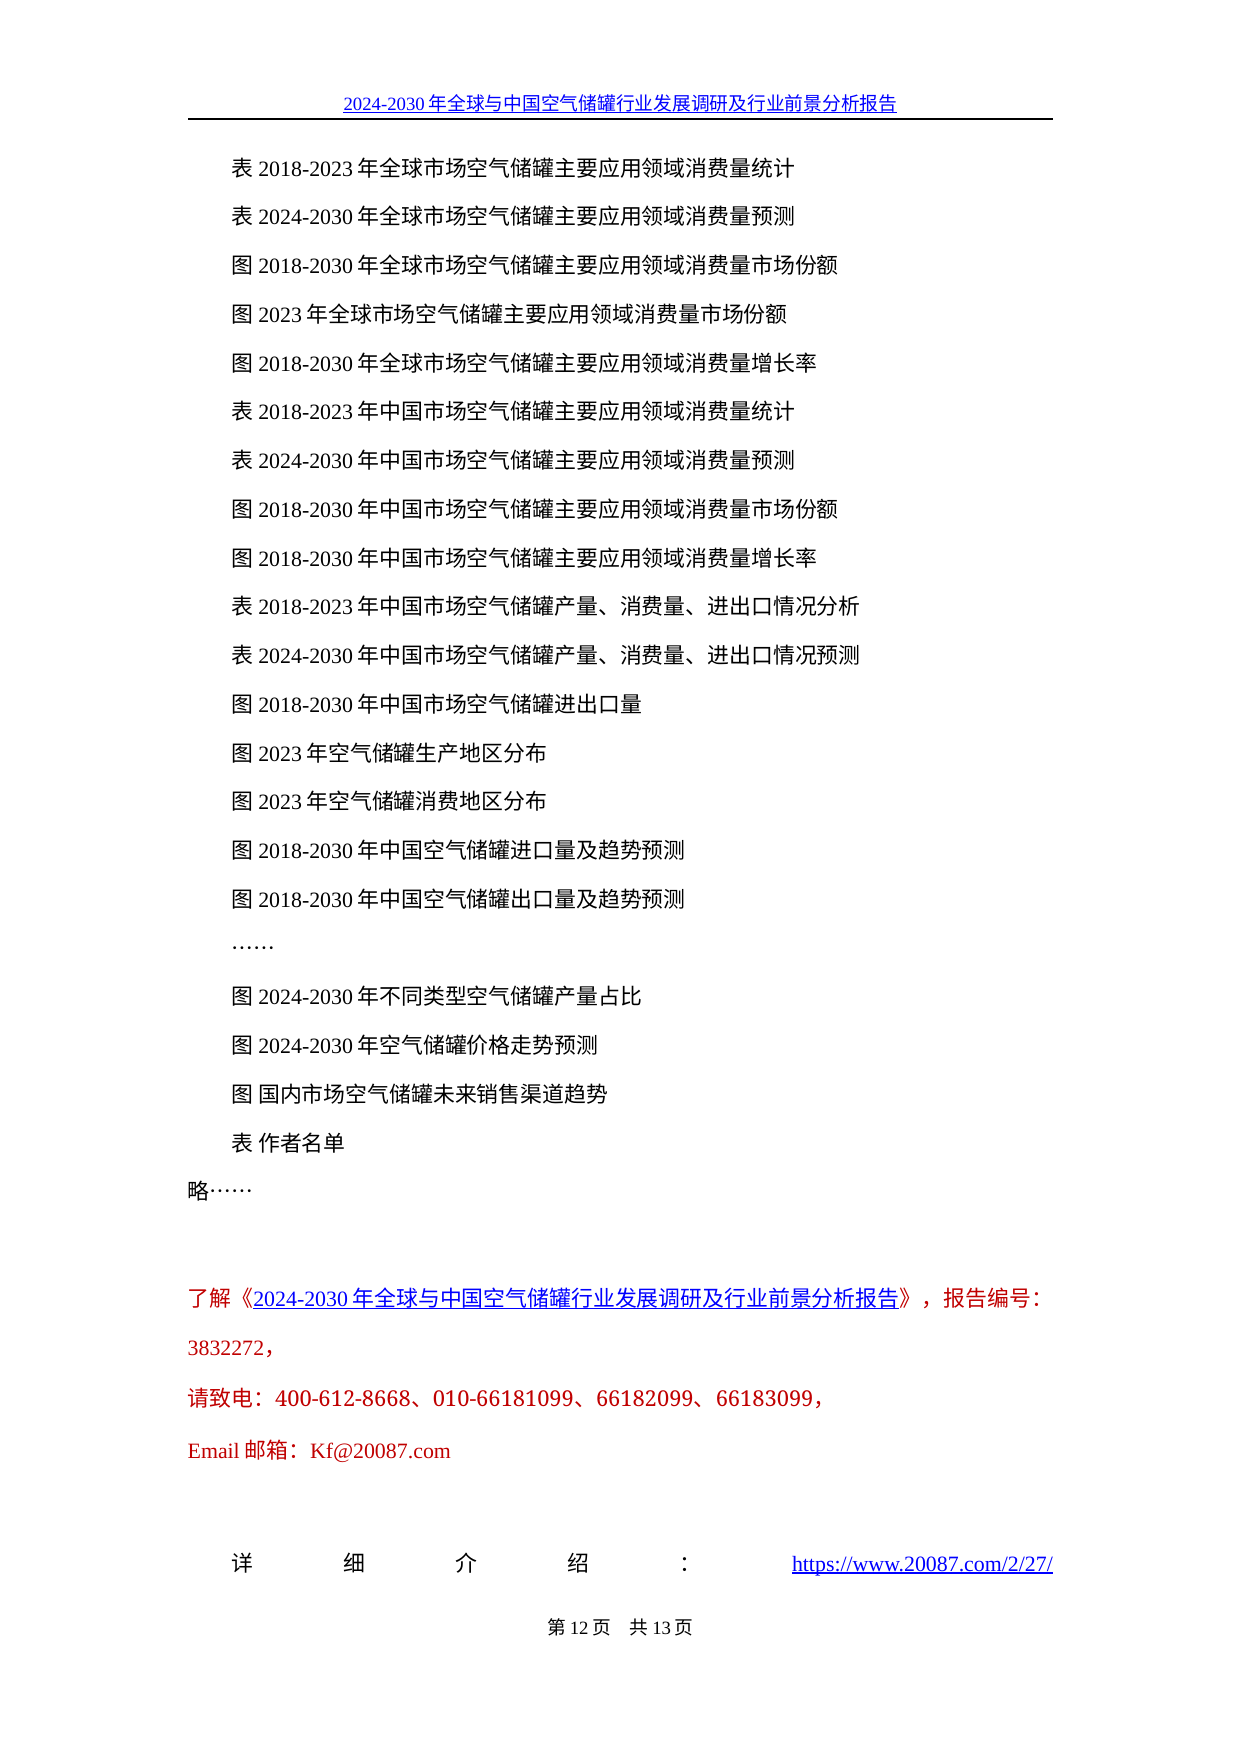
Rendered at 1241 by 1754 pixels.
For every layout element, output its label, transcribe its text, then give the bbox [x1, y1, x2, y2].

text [187, 150, 1053, 1206]
text 请致电：400-612-8668、010-66181099、66182099、66183099， [187, 1381, 1053, 1413]
text 了解《2024-2030年全球与中国空气储罐行业发展调研及行业前景分析报告》，报告编号：3832272， [187, 1280, 1053, 1362]
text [187, 1545, 1053, 1578]
text Email邮箱：Kf@20087.com [187, 1432, 1053, 1465]
